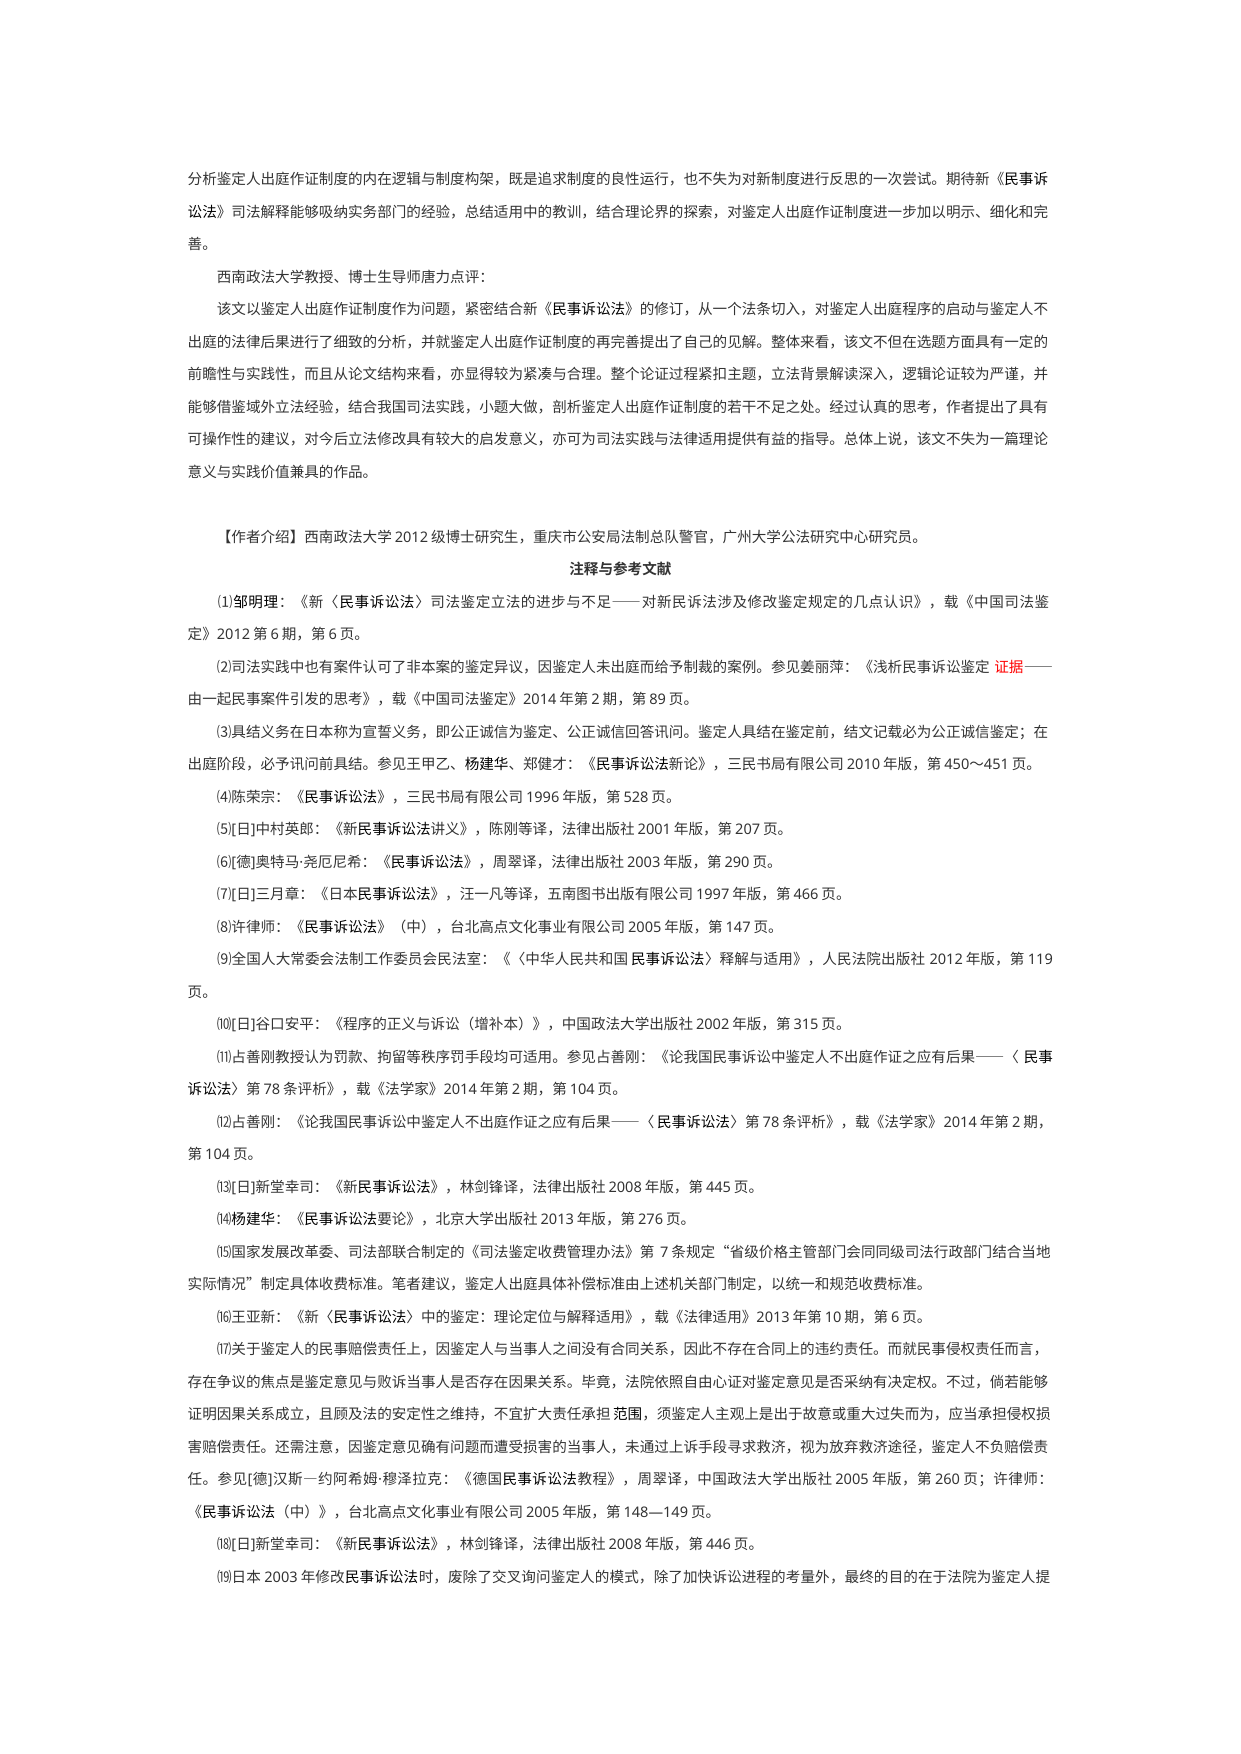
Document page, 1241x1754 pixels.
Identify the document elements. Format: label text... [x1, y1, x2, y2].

text 注释与参考文献 [187, 552, 1053, 584]
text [187, 584, 1053, 1592]
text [187, 162, 1053, 552]
